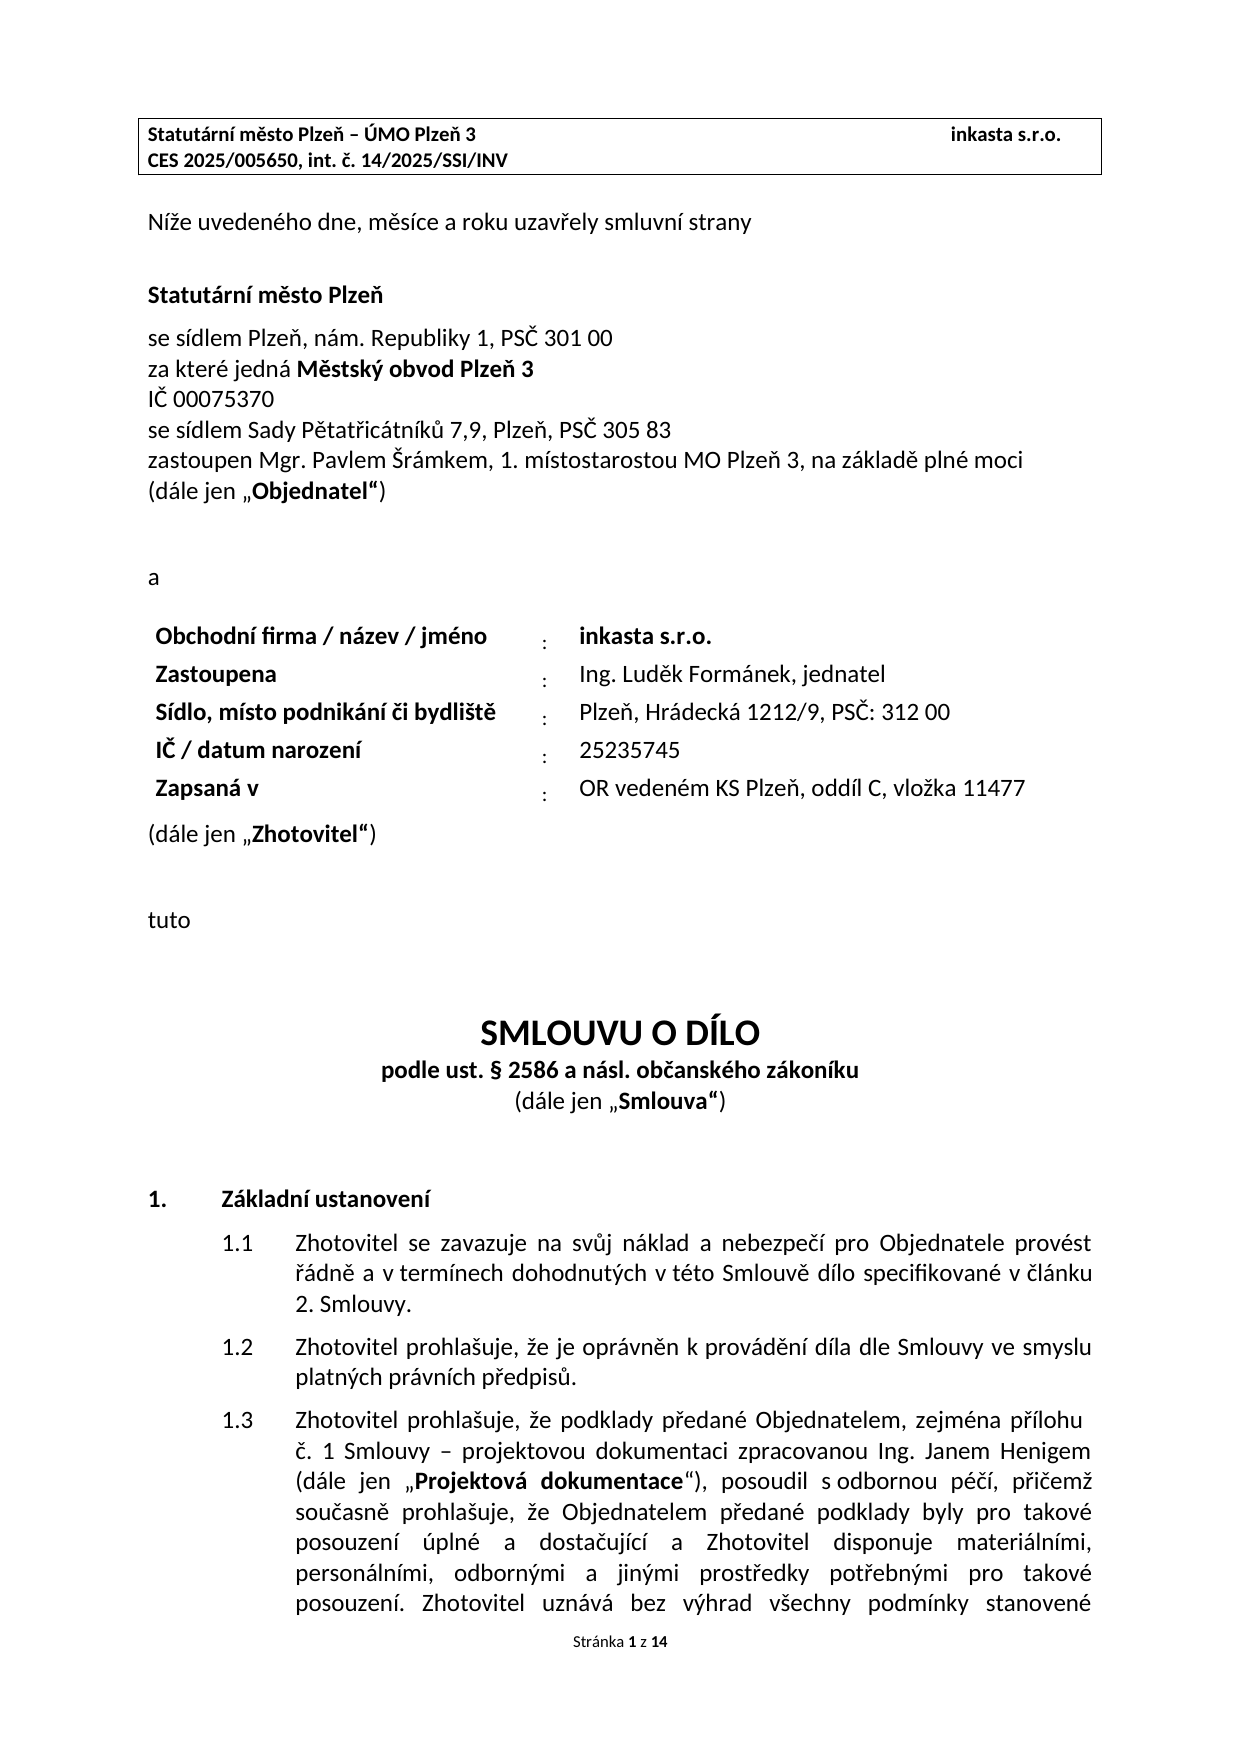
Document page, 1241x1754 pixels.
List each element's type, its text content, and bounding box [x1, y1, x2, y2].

text Zhotovitel prohlašuje, že je oprávněn k provádění díla dle Smlouvy ve smyslu platných právních předpisů. [221, 1331, 1093, 1392]
text Statutární město Plzeň – ÚMO Plzeň 3 inkasta s.r.o. [139, 119, 1101, 144]
text SMLOUVU O DÍLO [148, 1009, 1093, 1054]
text se sídlem Plzeň, nám. Republiky 1, PSČ 301 00 [148, 322, 1093, 353]
text Zhotovitel se zavazuje na svůj náklad a nebezpečí pro Objednatele provést řádně a v termínech dohodnutých v této Smlouvě dílo specifikované v článku 2. Smlouvy. [221, 1227, 1093, 1318]
text (dále jen „Smlouva“) [148, 1085, 1093, 1116]
table_cell Zapsaná v [144, 768, 530, 806]
text se sídlem Sady Pětatřicátníků 7,9, Plzeň, PSČ 305 83 [148, 414, 1093, 444]
text Základní ustanovení [148, 1184, 1093, 1214]
table_cell Sídlo, místo podnikání či bydliště [144, 693, 530, 730]
table_cell : [530, 693, 568, 730]
table_cell 25235745 [568, 730, 1059, 768]
text Statutární město Plzeň [148, 279, 1093, 310]
table_cell : [530, 768, 568, 806]
text podle ust. § 2586 a násl. občanského zákoníku [148, 1054, 1093, 1085]
table_cell : [530, 655, 568, 692]
text tuto [148, 905, 1093, 935]
table_cell : [530, 730, 568, 768]
table_header inkasta s.r.o. [568, 617, 1059, 654]
text zastoupen Mgr. Pavlem Šrámkem, 1. místostarostou MO Plzeň 3, na základě plné moci [148, 444, 1093, 475]
table_cell Ing. Luděk Formánek, jednatel [568, 655, 1059, 692]
table_cell OR vedeném KS Plzeň, oddíl C, vložka 11477 [568, 768, 1059, 806]
text a [148, 561, 1093, 592]
text CES 2025/005650, int. č. 14/2025/SSI/INV [139, 144, 1101, 174]
text Níže uvedeného dne, měsíce a roku uzavřely smluvní strany [148, 206, 1093, 236]
table_cell Zastoupena [144, 655, 530, 692]
table_header : [530, 617, 568, 654]
table_header Obchodní firma / název / jméno [144, 617, 530, 654]
text za které jedná Městský obvod Plzeň 3 [148, 353, 1093, 383]
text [221, 1404, 1093, 1618]
text (dále jen „Zhotovitel“) [148, 819, 1093, 849]
text IČ 00075370 [148, 383, 1093, 414]
table_cell Plzeň, Hrádecká 1212/9, PSČ: 312 00 [568, 693, 1059, 730]
table_cell IČ / datum narození [144, 730, 530, 768]
text (dále jen „Objednatel“) [148, 475, 1093, 506]
